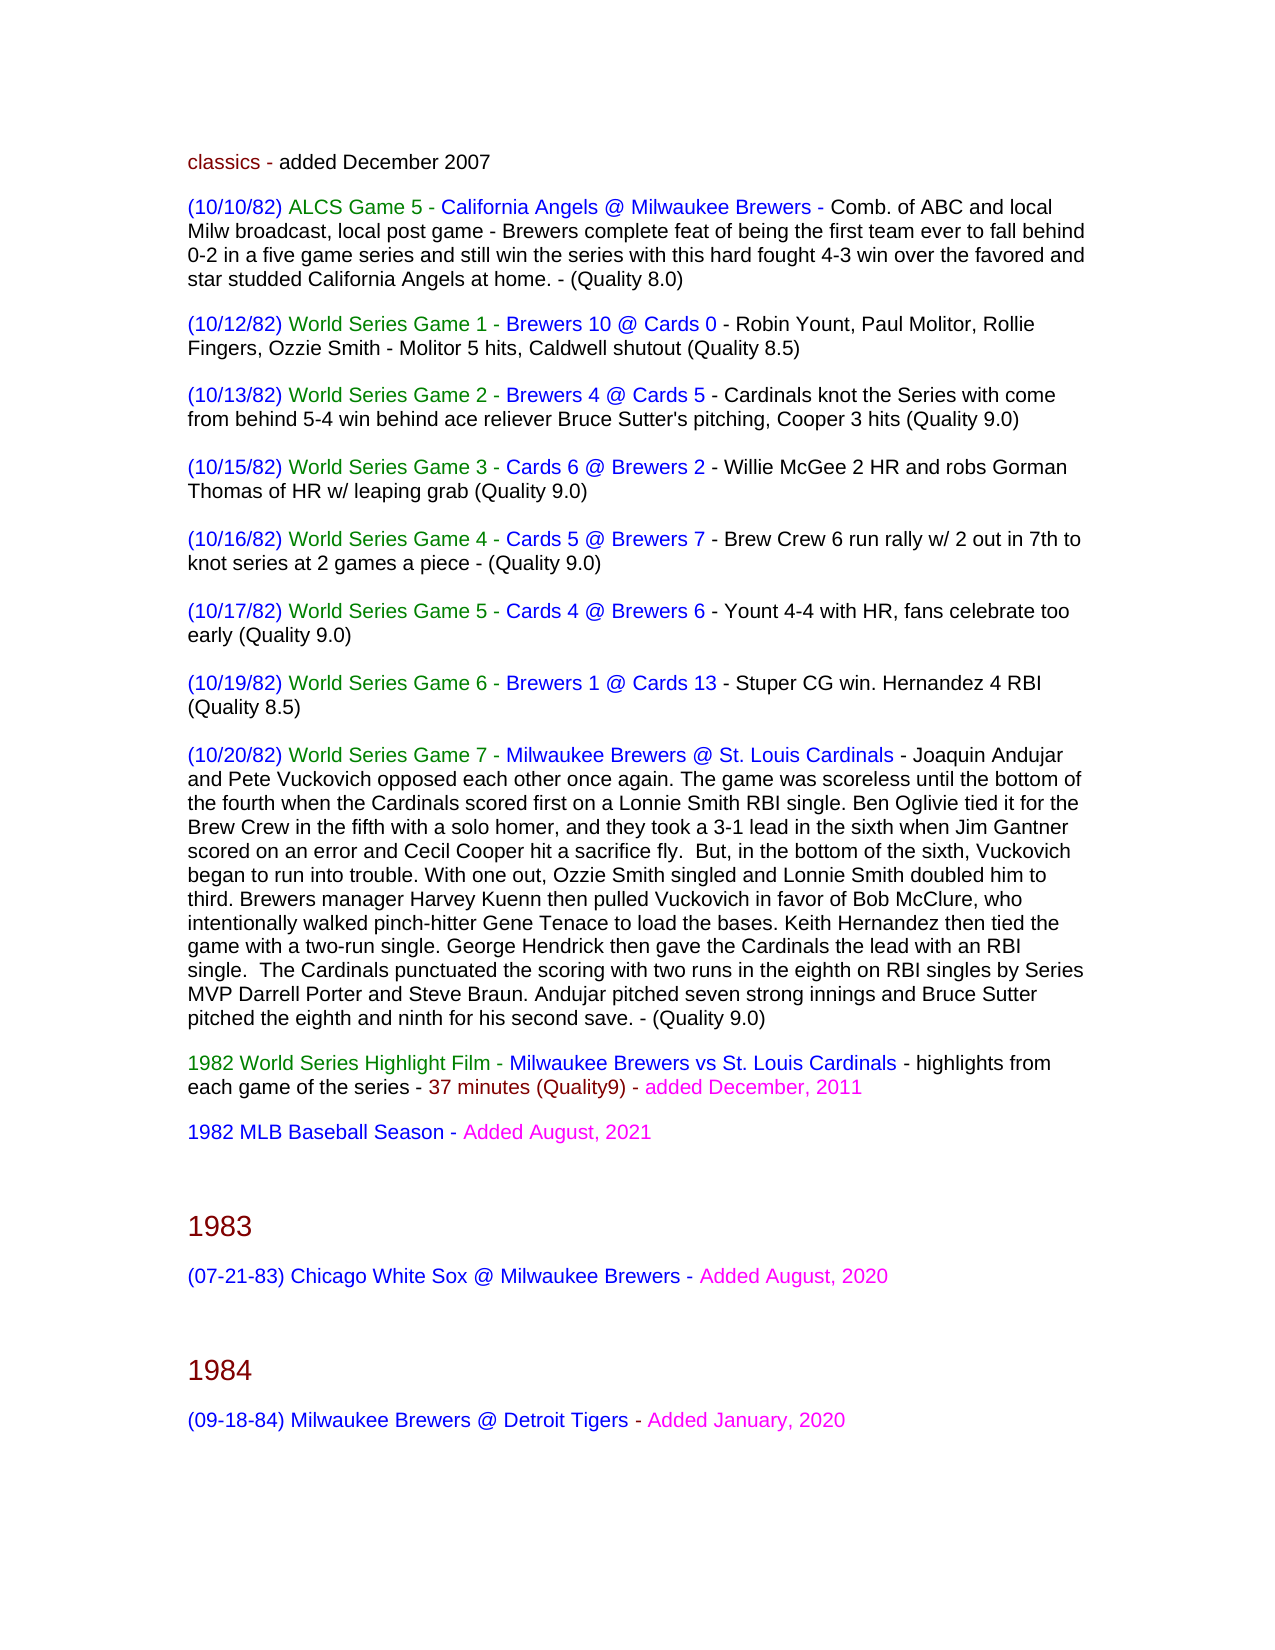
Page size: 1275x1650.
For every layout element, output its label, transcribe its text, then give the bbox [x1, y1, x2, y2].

text 1982 World Series Highlight Film - Milwaukee Brewers vs St. Louis Cardinals - highlights from each game of the series - 37 minutes (Quality9) - added December, 2011 [187, 1051, 1087, 1099]
text (09-18-84) Brewers @ Tigers - Added January, 2020 [187, 1408, 1087, 1432]
text (07-21-83) White Sox @ Milwaukee Brewers - Added August, 2020 [187, 1264, 1087, 1288]
text 1984 [187, 1353, 1087, 1387]
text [187, 150, 1087, 174]
text 1982 MLB Baseball Season - Added August, 2021 [187, 1120, 1087, 1144]
text (10/12/82) World Series Game 1 - Brewers 10 @ Cards 0 - Robin Yount, Paul Molitor, Rollie Fingers, Ozzie Smith - Molitor 5 hits, Caldwell shutout (Quality 8.5) (10/13/82) World Series Game 2 - Brewers 4 @ Cards 5 - Cardinals knot the Series with come from behind 5-4 win behind ace reliever Bruce Sutter's pitching, Cooper 3 hits (Quality 9.0) (10/15/82) World Series Game 3 - Cards 6 @ Brewers 2 - Willie McGee 2 HR and robs Gorman Thomas of HR w/ leaping grab (Quality 9.0) (10/16/82) World Series Game 4 - Cards 5 @ Brewers 7 - Brew Crew 6 run rally w/ 2 out in 7th to knot series at 2 games a piece - (Quality 9.0) (10/17/82) World Series Game 5 - Cards 4 @ Brewers 6 - Yount 4-4 with HR, fans celebrate too early (Quality 9.0) (10/19/82) World Series Game 6 - Brewers 1 @ Cards 13 - Stuper CG win. Hernandez 4 RBI (Quality 8.5) (10/20/82) World Series Game 7 - Milwaukee Brewers @ St. Louis Cardinals - Joaquin Andujar and Pete Vuckovich opposed each other once again. The game was scoreless until the bottom of the fourth when the Cardinals scored first on a Lonnie Smith RBI single. Ben Oglivie tied it for the Brew Crew in the fifth with a solo homer, and they took a 3-1 lead in the sixth when Jim Gantner scored on an error and Cecil Cooper hit a sacrifice fly. But, in the bottom of the sixth, Vuckovich began to run into trouble. With one out, Ozzie Smith singled and Lonnie Smith doubled him to third. Brewers manager Harvey Kuenn then pulled Vuckovich in favor of Bob McClure, who intentionally walked pinch-hitter Gene Tenace to load the bases. Keith Hernandez then tied the game with a two-run single. George Hendrick then gave the Cardinals the lead with an RBI single. The Cardinals punctuated the scoring with two runs in the eighth on RBI singles by Series MVP Darrell Porter and Steve Braun. Andujar pitched seven strong innings and Bruce Sutter pitched the eighth and ninth for his second save. - (Quality 9.0) [187, 311, 1087, 1030]
text (10/10/82) ALCS Game 5 - Angels @ Brewers - Comb. of ABC and local Milw broadcast, local post game - Brewers complete feat of being the first team ever to fall behind 0-2 in a five game series and still win the series with this hard fought 4-3 win over the favored and star studded California Angels at home. - (Quality 8.0) [187, 195, 1087, 291]
text 1983 [187, 1209, 1087, 1243]
